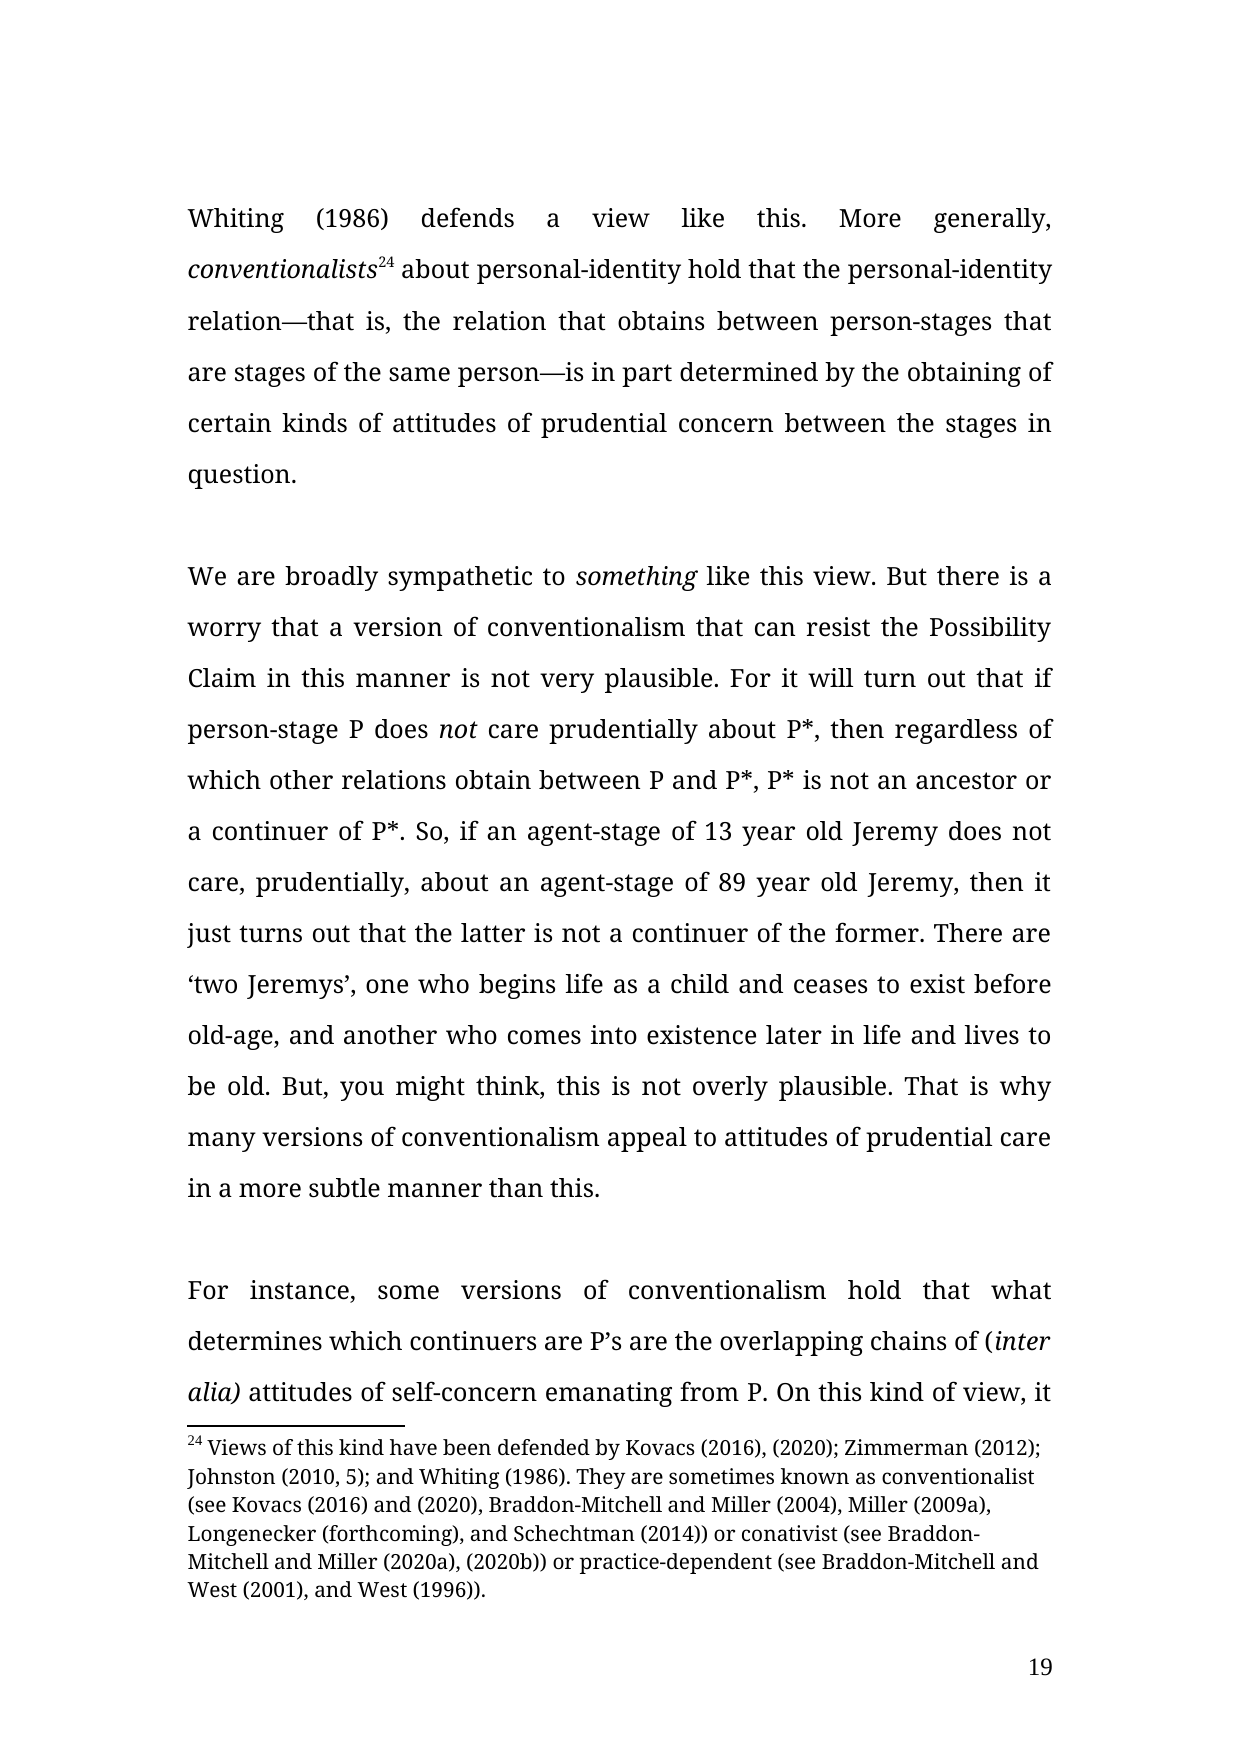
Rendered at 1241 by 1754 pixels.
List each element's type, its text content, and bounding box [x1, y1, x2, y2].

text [187, 1273, 1053, 1409]
text Whiting (1986) defends a view like this. More generally, conventionalists about personal-identity hold that the personal-identity relation—that is, the relation that obtains between person-stages that are stages of the same person—is in part determined by the obtaining of certain kinds of attitudes of prudential concern between the stages in question. [187, 201, 1053, 490]
text We are broadly sympathetic to something like this view. But there is a worry that a version of conventionalism that can resist the Possibility Claim in this manner is not very plausible. For it will turn out that if person-stage P does not care prudentially about P*, then regardless of which other relations obtain between P and P*, P* is not an ancestor or a continuer of P*. So, if an agent-stage of 13 year old Jeremy does not care, prudentially, about an agent-stage of 89 year old Jeremy, then it just turns out that the latter is not a continuer of the former. There are ‘two Jeremys’, one who begins life as a child and ceases to exist before old-age, and another who comes into existence later in life and lives to be old. But, you might think, this is not overly plausible. That is why many versions of conventionalism appeal to attitudes of prudential care in a more subtle manner than this. [187, 558, 1053, 1205]
